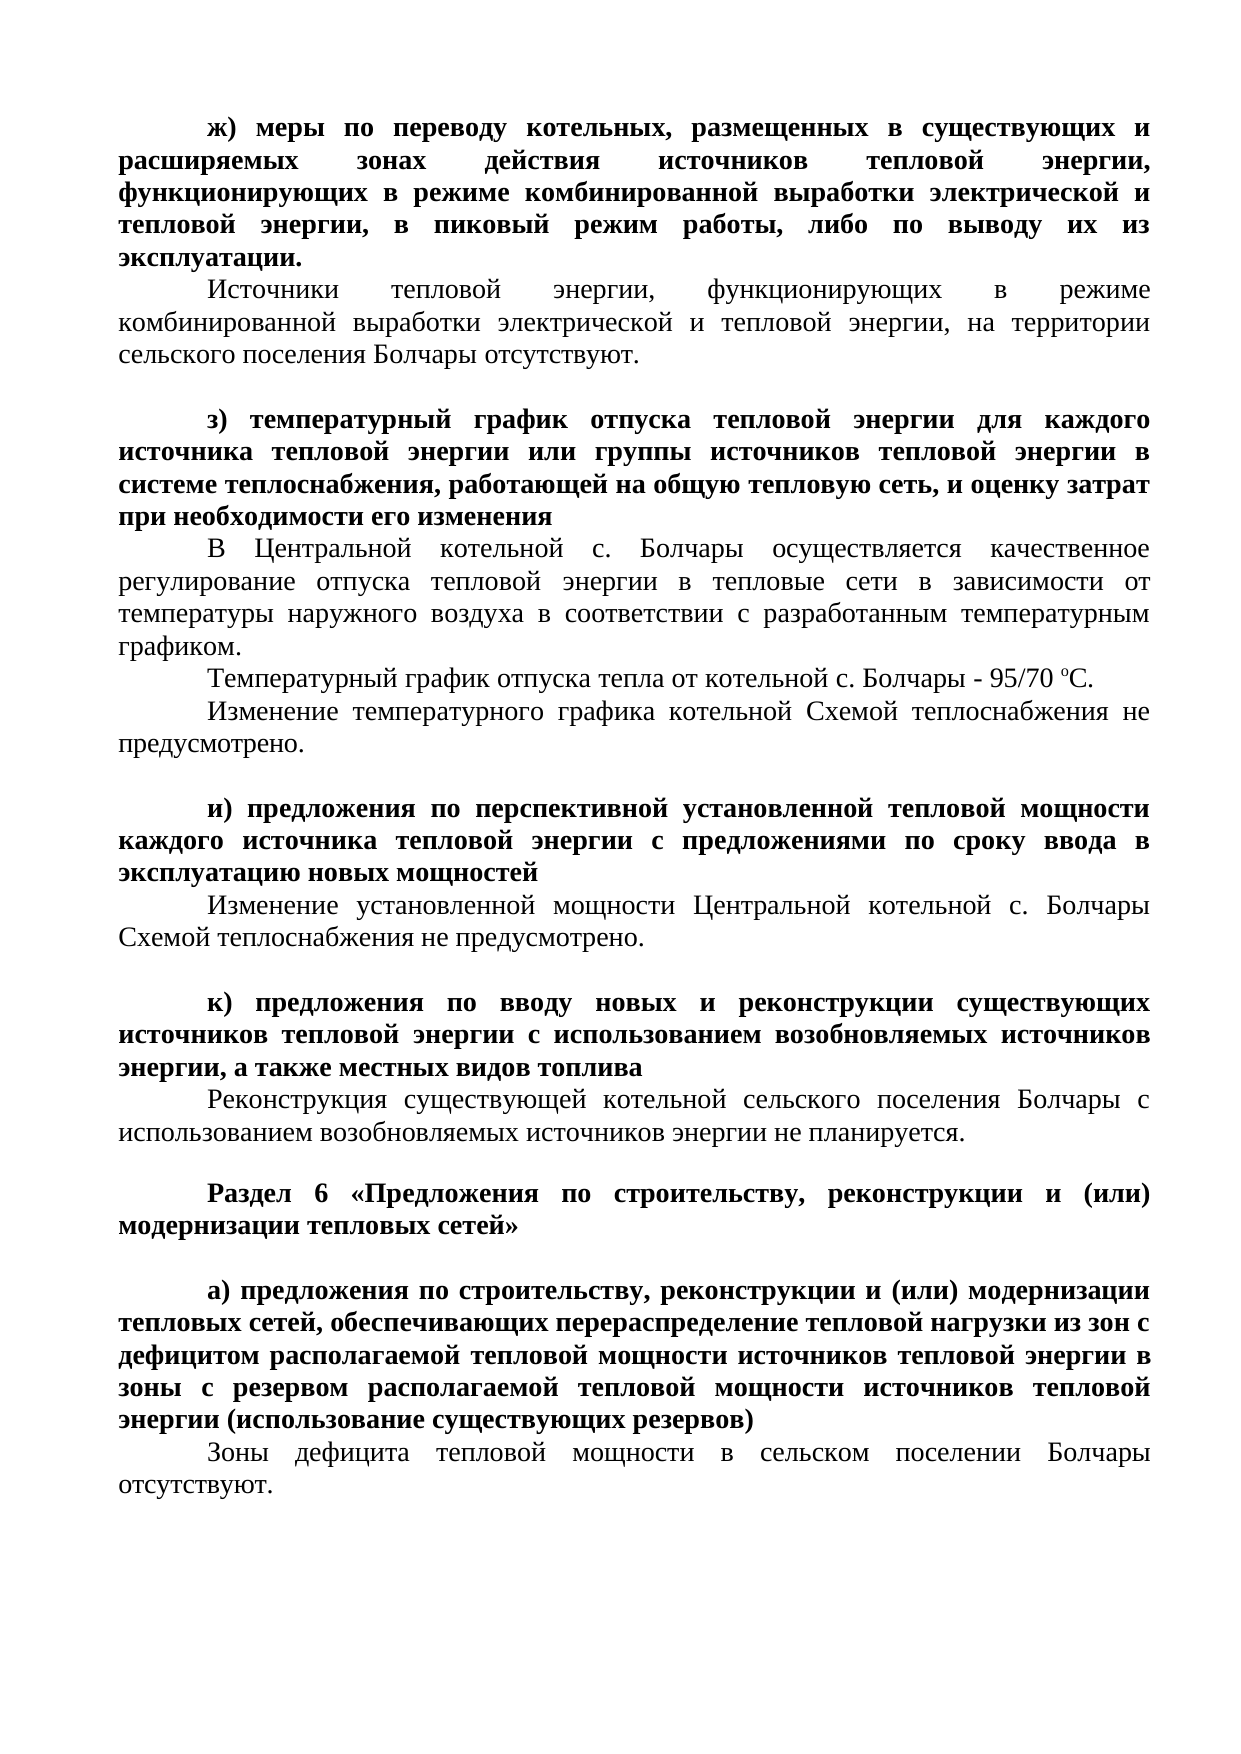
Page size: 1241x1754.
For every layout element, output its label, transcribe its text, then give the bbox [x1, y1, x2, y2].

text Изменение температурного графика котельной Схемой теплоснабжения не предусмотрено. [118, 693, 1151, 758]
text Зоны дефицита тепловой мощности в сельском поселении Болчары отсутствуют. [118, 1435, 1151, 1500]
subtitle ж) меры по переводу котельных, размещенных в существующих и расширяемых зонах действия источников тепловой энергии, функционирующих в режиме комбинированной выработки электрической и тепловой энергии, в пиковый режим работы, либо по выводу их из эксплуатации. [118, 110, 1151, 272]
text В Центральной котельной с. Болчары осуществляется качественное регулирование отпуска тепловой энергии в тепловые сети в зависимости от температуры наружного воздуха в соответствии с разработанным температурным графиком. [118, 532, 1151, 661]
text Реконструкция существующей котельной сельского поселения Болчары с использованием возобновляемых источников энергии не планируется. [118, 1082, 1151, 1147]
text Изменение установленной мощности Центральной котельной с. Болчары Схемой теплоснабжения не предусмотрено. [118, 888, 1151, 953]
subtitle к) предложения по вводу новых и реконструкции существующих источников тепловой энергии с использованием возобновляемых источников энергии, а также местных видов топлива [118, 985, 1151, 1082]
subtitle и) предложения по перспективной установленной тепловой мощности каждого источника тепловой энергии с предложениями по сроку ввода в эксплуатацию новых мощностей [118, 791, 1151, 888]
text Источники тепловой энергии, функционирующих в режиме комбинированной выработки электрической и тепловой энергии, на территории сельского поселения Болчары отсутствуют. [118, 272, 1151, 369]
subtitle з) температурный график отпуска тепловой энергии для каждого источника тепловой энергии или группы источников тепловой энергии в системе теплоснабжения, работающей на общую тепловую сеть, и оценку затрат при необходимости его изменения [118, 402, 1151, 532]
subtitle а) предложения по строительству, реконструкции и (или) модернизации тепловых сетей, обеспечивающих перераспределение тепловой нагрузки из зон с дефицитом располагаемой тепловой мощности источников тепловой энергии в зоны с резервом располагаемой тепловой мощности источников тепловой энергии (использование существующих резервов) [118, 1273, 1151, 1435]
text Температурный график отпуска тепла от котельной с. Болчары - 95/70 оС. [118, 661, 1151, 693]
subtitle Раздел 6 «Предложения по строительству, реконструкции и (или) модернизации тепловых сетей» [118, 1176, 1151, 1241]
